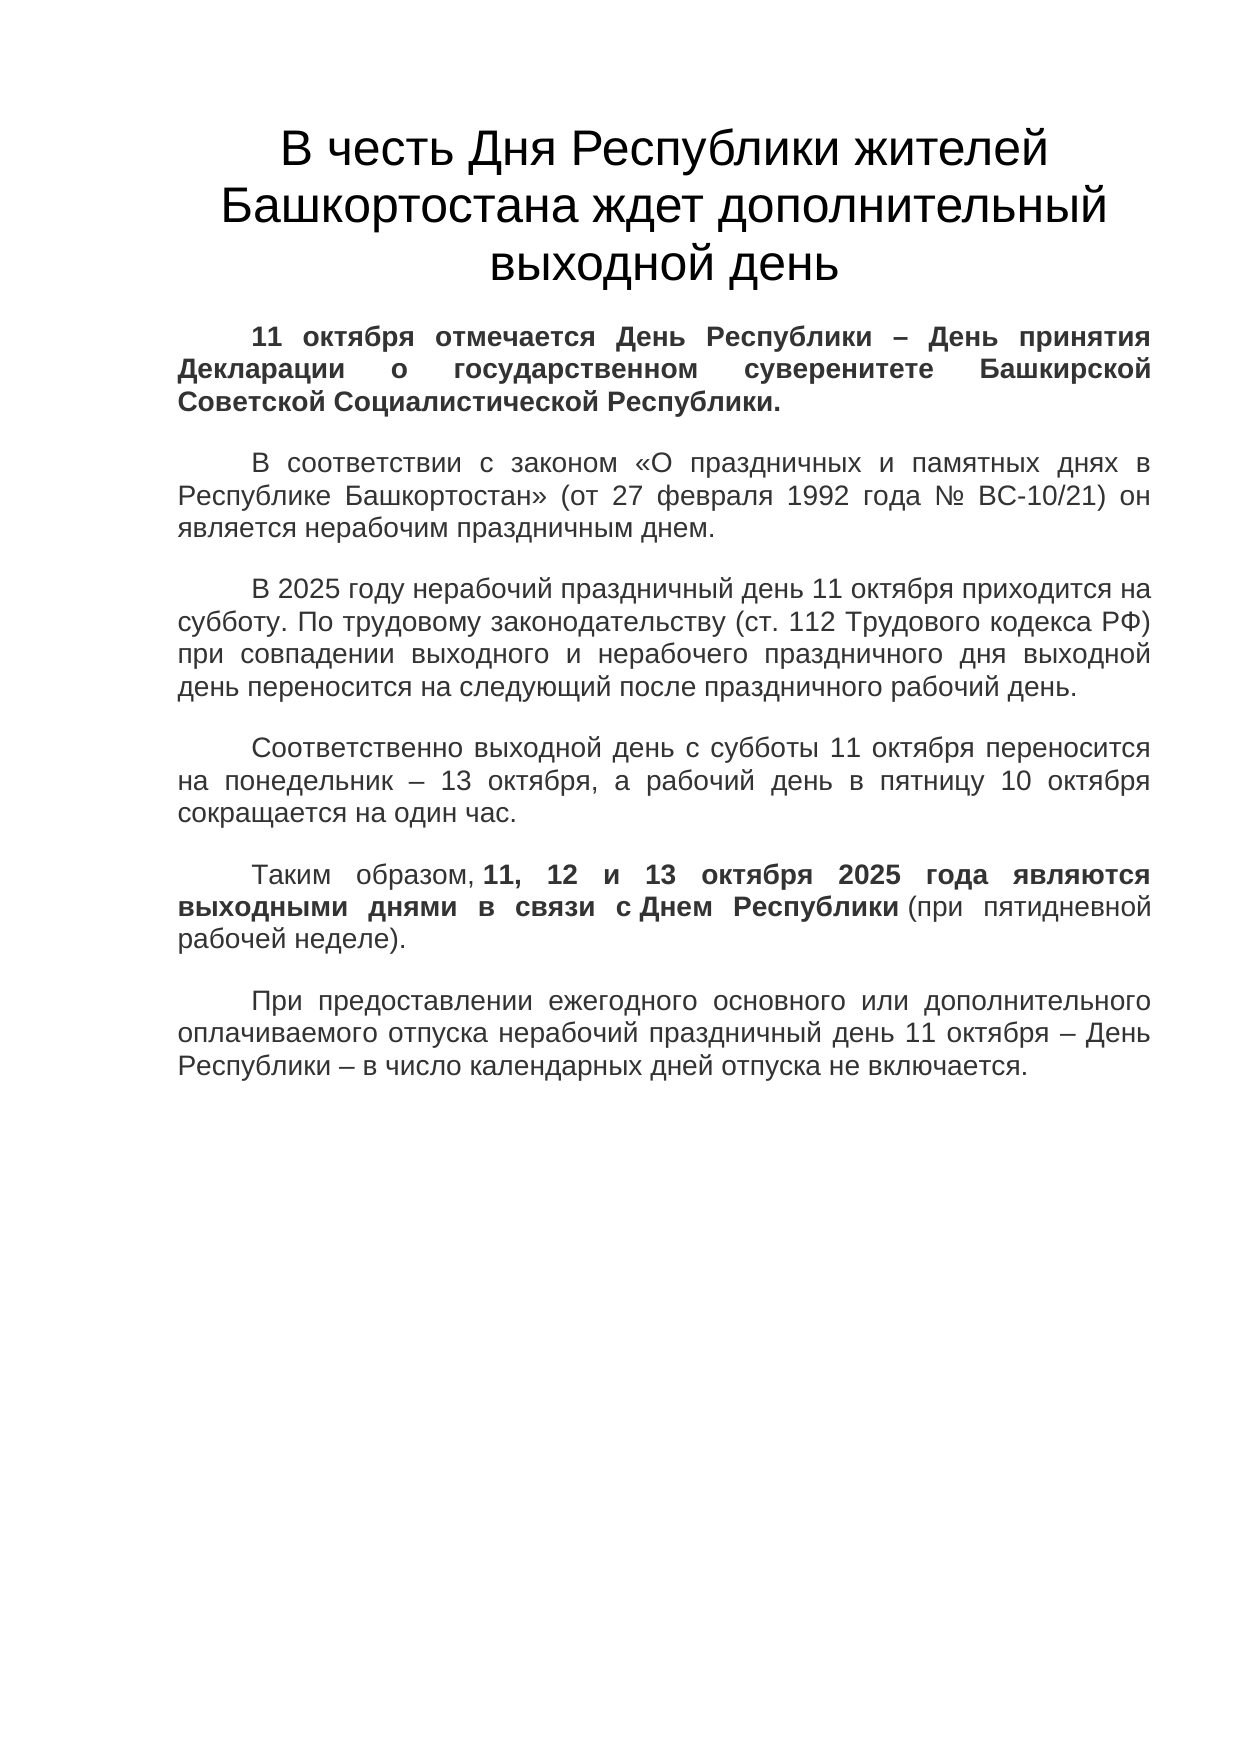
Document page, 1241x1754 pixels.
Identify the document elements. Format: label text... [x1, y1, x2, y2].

text В честь Дня Республики жителей Башкортостана ждет дополнительный выходной день [177, 118, 1152, 291]
text В 2025 году нерабочий праздничный день 11 октября приходится на субботу. По трудовому законодательству (ст. 112 Трудового кодекса РФ) при совпадении выходного и нерабочего праздничного дня выходной день переносится на следующий после праздничного рабочий день. [177, 572, 1152, 702]
text В соответствии с законом «О праздничных и памятных днях в Республике Башкортостан» (от 27 февраля 1992 года № ВС-10/21) он является нерабочим праздничным днем. [177, 446, 1152, 543]
text 11 октября отмечается День Республики – День принятия Декларации о государственном суверенитете Башкирской Советской Социалистической Республики. [177, 320, 1152, 417]
text Таким образом, 11, 12 и 13 октября 2025 года являются выходными днями в связи с Днем Республики (при пятидневной рабочей неделе). [177, 858, 1152, 955]
text Соответственно выходной день с субботы 11 октября переносится на понедельник – 13 октября, а рабочий день в пятницу 10 октября сокращается на один час. [177, 731, 1152, 828]
text При предоставлении ежегодного основного или дополнительного оплачиваемого отпуска нерабочий праздничный день 11 октября – День Республики – в число календарных дней отпуска не включается. [177, 984, 1152, 1081]
